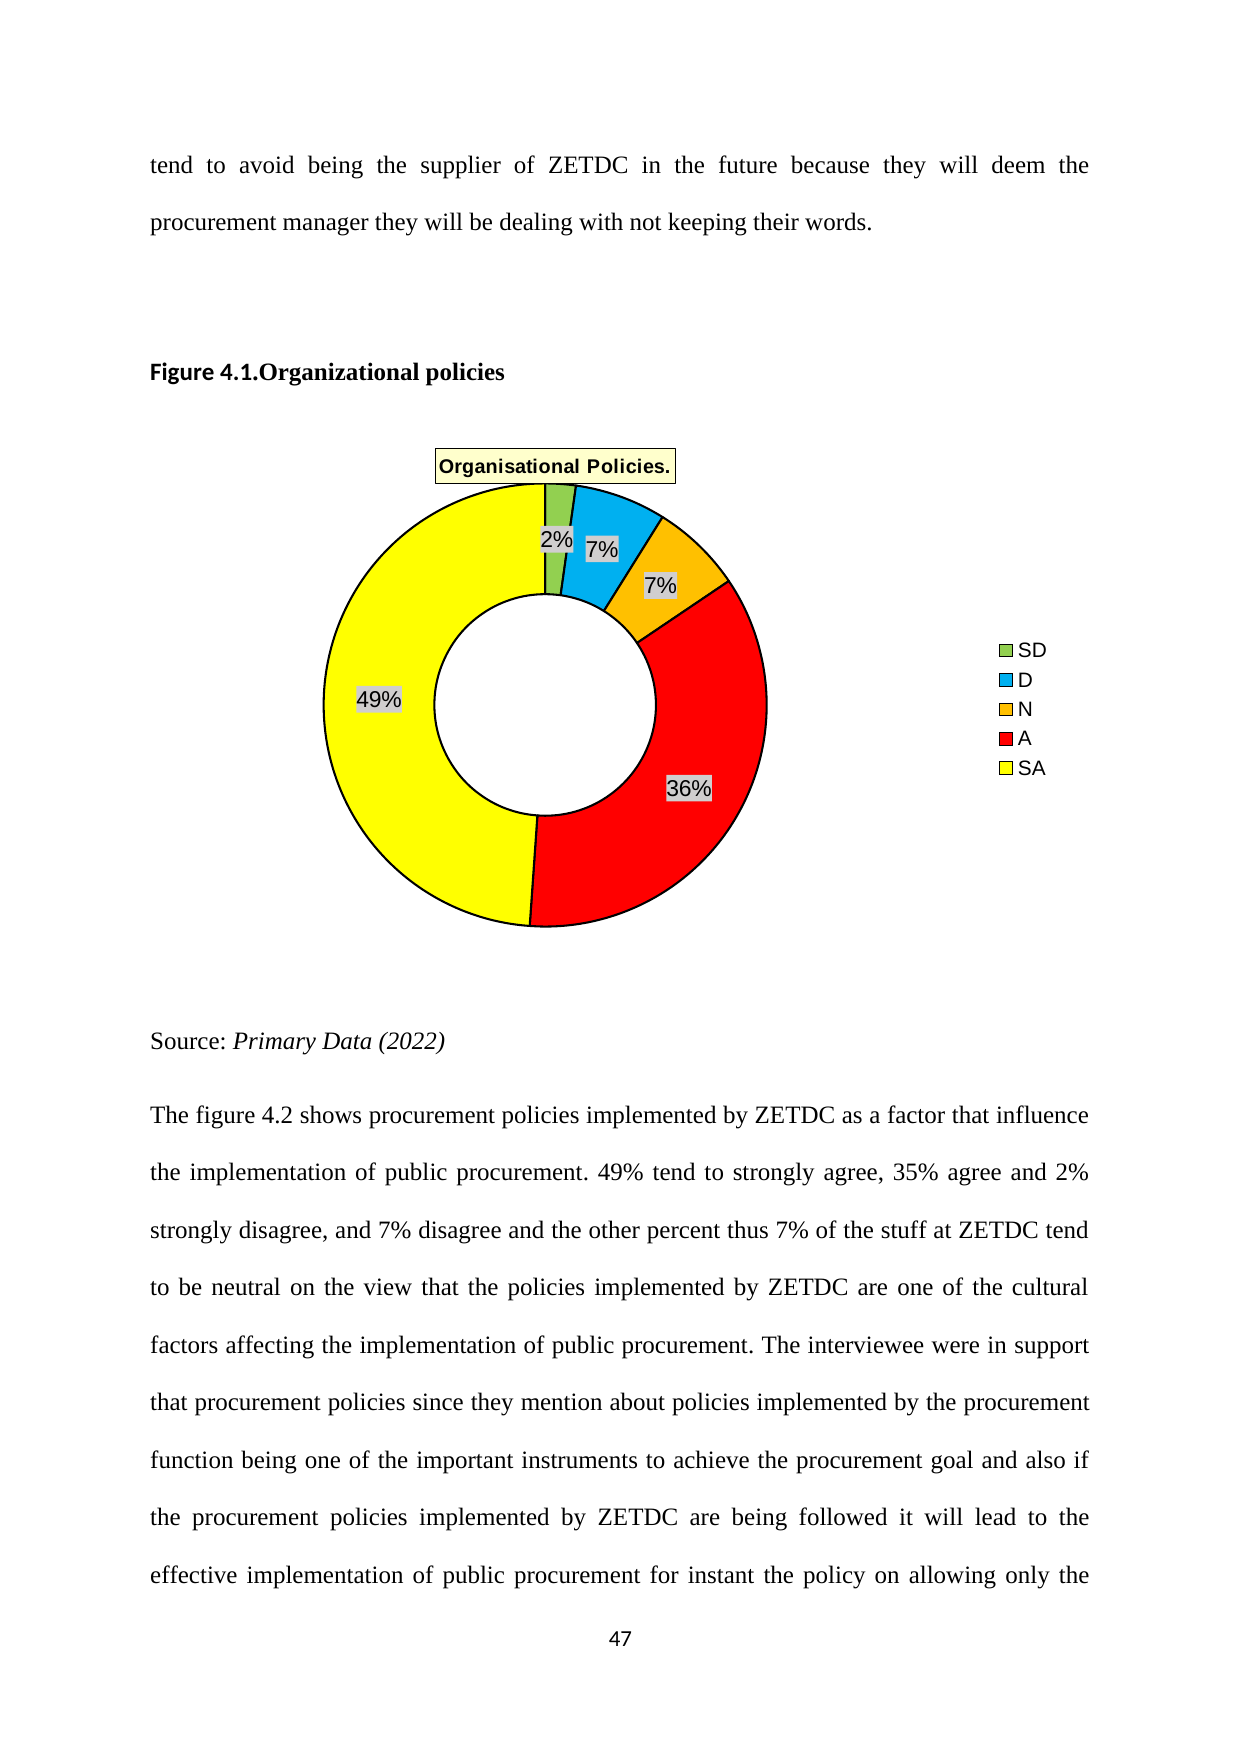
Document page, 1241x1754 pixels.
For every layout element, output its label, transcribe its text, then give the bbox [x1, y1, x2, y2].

text Source: Primary Data (2022) [150, 1026, 1090, 1054]
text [150, 150, 1090, 236]
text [150, 1100, 1090, 1589]
